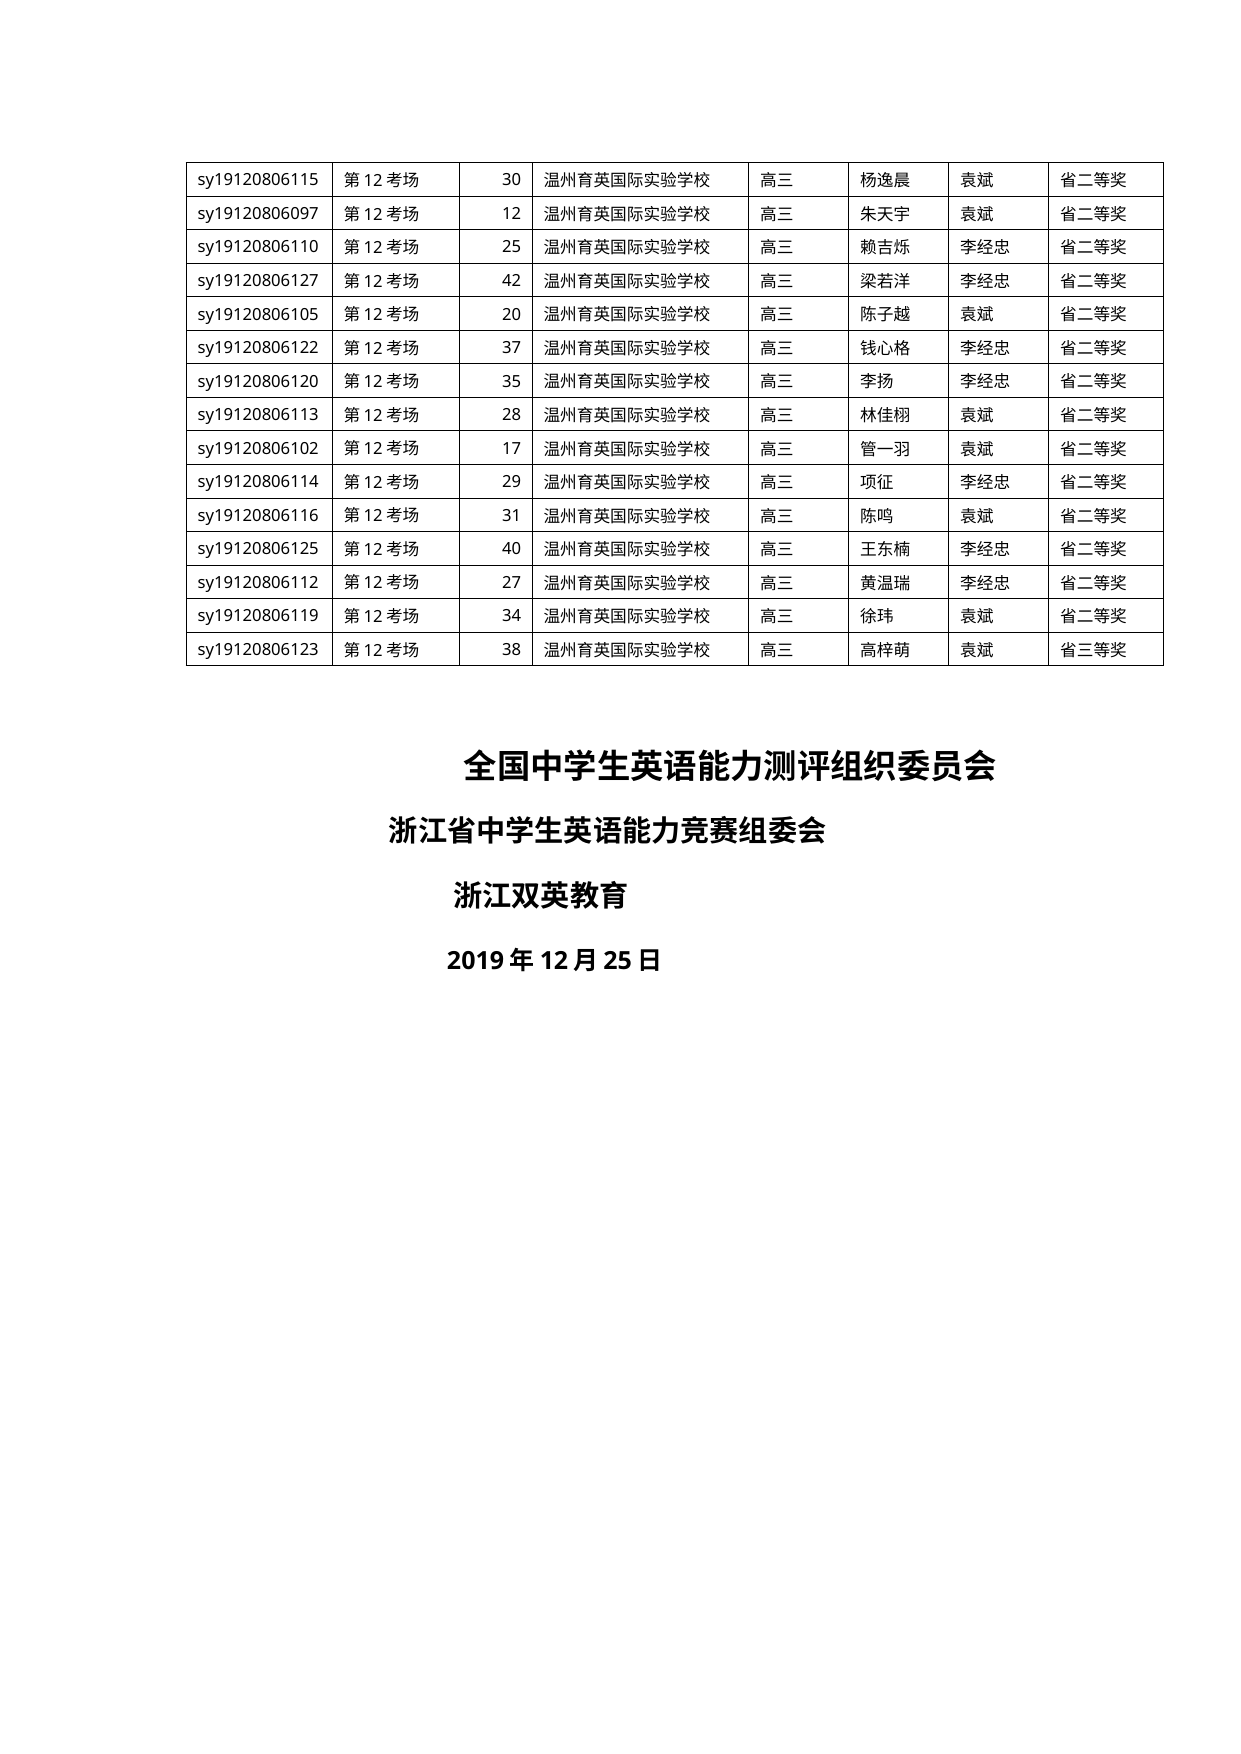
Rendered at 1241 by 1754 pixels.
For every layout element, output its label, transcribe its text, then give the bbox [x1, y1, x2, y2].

table_cell 高三 [749, 364, 848, 397]
table_cell 温州育英国际实验学校 [533, 465, 748, 497]
table_cell 温州育英国际实验学校 [533, 532, 748, 564]
table_cell 徐玮 [849, 599, 948, 632]
table_cell 杨逸晨 [849, 163, 948, 196]
table_cell 17 [460, 431, 532, 464]
table_cell 温州育英国际实验学校 [533, 163, 748, 196]
table_cell 40 [460, 532, 532, 564]
table_cell 钱心格 [849, 331, 948, 363]
table_cell 李经忠 [949, 532, 1048, 564]
table_cell 第12考场 [333, 532, 459, 564]
table_cell 第12考场 [333, 398, 459, 430]
table_cell 省三等奖 [1049, 633, 1163, 665]
table_cell 李经忠 [949, 331, 1048, 363]
table_cell 黄温瑞 [849, 566, 948, 598]
table_cell sy19120806115 [187, 163, 332, 196]
table_cell 省二等奖 [1049, 566, 1163, 598]
table_cell 李经忠 [949, 264, 1048, 296]
table_cell 第12考场 [333, 197, 459, 229]
table_cell 高梓萌 [849, 633, 948, 665]
table_cell 34 [460, 599, 532, 632]
table_cell 省二等奖 [1049, 599, 1163, 632]
table_cell 第12考场 [333, 599, 459, 632]
table_cell 袁斌 [949, 398, 1048, 430]
table_cell 高三 [749, 566, 848, 598]
table_cell 赖吉烁 [849, 230, 948, 263]
table_cell 20 [460, 297, 532, 330]
table_cell sy19120806097 [187, 197, 332, 229]
table_cell 温州育英国际实验学校 [533, 431, 748, 464]
table_cell 温州育英国际实验学校 [533, 398, 748, 430]
table_cell sy19120806120 [187, 364, 332, 397]
table_cell 陈子越 [849, 297, 948, 330]
table_cell 高三 [749, 163, 848, 196]
table_cell 袁斌 [949, 297, 1048, 330]
text 浙江省中学生英语能力竞赛组委会 [187, 796, 1053, 861]
table_cell 省二等奖 [1049, 465, 1163, 497]
table_cell 高三 [749, 532, 848, 564]
table_cell 第12考场 [333, 633, 459, 665]
table_cell sy19120806125 [187, 532, 332, 564]
table_cell 省二等奖 [1049, 264, 1163, 296]
table_cell 27 [460, 566, 532, 598]
table_cell 高三 [749, 297, 848, 330]
table_cell 李经忠 [949, 566, 1048, 598]
table_cell 第12考场 [333, 465, 459, 497]
table_cell 省二等奖 [1049, 297, 1163, 330]
table_cell sy19120806112 [187, 566, 332, 598]
text 全国中学生英语能力测评组织委员会 [187, 731, 1053, 796]
table_cell sy19120806127 [187, 264, 332, 296]
table_cell 管一羽 [849, 431, 948, 464]
table_cell 29 [460, 465, 532, 497]
table_cell sy19120806110 [187, 230, 332, 263]
table_cell 第12考场 [333, 499, 459, 531]
table_cell 省二等奖 [1049, 364, 1163, 397]
table_cell 省二等奖 [1049, 532, 1163, 564]
table_cell 省二等奖 [1049, 499, 1163, 531]
table_cell 温州育英国际实验学校 [533, 297, 748, 330]
table_cell 温州育英国际实验学校 [533, 599, 748, 632]
table_cell 第12考场 [333, 431, 459, 464]
table_cell 25 [460, 230, 532, 263]
table_cell 37 [460, 331, 532, 363]
table_cell 省二等奖 [1049, 398, 1163, 430]
table_cell sy19120806105 [187, 297, 332, 330]
table_cell 省二等奖 [1049, 230, 1163, 263]
table_cell 梁若洋 [849, 264, 948, 296]
table_cell 第12考场 [333, 331, 459, 363]
table_cell 高三 [749, 499, 848, 531]
table_cell 温州育英国际实验学校 [533, 264, 748, 296]
table_cell 高三 [749, 633, 848, 665]
table_cell 高三 [749, 331, 848, 363]
table_cell sy19120806122 [187, 331, 332, 363]
text 2019年12月25日 [187, 926, 1053, 991]
table_cell 第12考场 [333, 163, 459, 196]
table_cell 王东楠 [849, 532, 948, 564]
table_cell sy19120806113 [187, 398, 332, 430]
table_cell 高三 [749, 599, 848, 632]
table_cell sy19120806114 [187, 465, 332, 497]
table_cell 第12考场 [333, 364, 459, 397]
table_cell sy19120806102 [187, 431, 332, 464]
table_cell 第12考场 [333, 566, 459, 598]
table_cell 省二等奖 [1049, 431, 1163, 464]
table_cell 袁斌 [949, 633, 1048, 665]
table_cell 高三 [749, 431, 848, 464]
table_cell 42 [460, 264, 532, 296]
table_cell 李经忠 [949, 465, 1048, 497]
table_cell 高三 [749, 230, 848, 263]
table_cell 38 [460, 633, 532, 665]
table_cell 温州育英国际实验学校 [533, 230, 748, 263]
table_cell 温州育英国际实验学校 [533, 566, 748, 598]
table_cell 袁斌 [949, 163, 1048, 196]
table_cell 李经忠 [949, 230, 1048, 263]
table_cell sy19120806116 [187, 499, 332, 531]
table_cell 高三 [749, 398, 848, 430]
table_cell 30 [460, 163, 532, 196]
table_cell 12 [460, 197, 532, 229]
table_cell 李经忠 [949, 364, 1048, 397]
table_cell 31 [460, 499, 532, 531]
table_cell 温州育英国际实验学校 [533, 499, 748, 531]
table_cell sy19120806119 [187, 599, 332, 632]
table_cell 陈鸣 [849, 499, 948, 531]
table_cell 第12考场 [333, 230, 459, 263]
table_cell 省二等奖 [1049, 197, 1163, 229]
table_cell 李扬 [849, 364, 948, 397]
table_cell 高三 [749, 197, 848, 229]
table_cell 袁斌 [949, 499, 1048, 531]
table_cell 袁斌 [949, 599, 1048, 632]
table_cell 第12考场 [333, 264, 459, 296]
table_cell 温州育英国际实验学校 [533, 197, 748, 229]
table_cell 袁斌 [949, 431, 1048, 464]
table_cell 朱天宇 [849, 197, 948, 229]
table_cell sy19120806123 [187, 633, 332, 665]
table_cell 省二等奖 [1049, 163, 1163, 196]
table_cell 林佳栩 [849, 398, 948, 430]
table_cell 温州育英国际实验学校 [533, 364, 748, 397]
table_cell 省二等奖 [1049, 331, 1163, 363]
table_cell 28 [460, 398, 532, 430]
text 浙江双英教育 [187, 861, 1053, 926]
table_cell 温州育英国际实验学校 [533, 331, 748, 363]
table_cell 35 [460, 364, 532, 397]
table_cell 高三 [749, 264, 848, 296]
table_cell 项征 [849, 465, 948, 497]
table_cell 高三 [749, 465, 848, 497]
table_cell 第12考场 [333, 297, 459, 330]
table_cell 袁斌 [949, 197, 1048, 229]
table_cell 温州育英国际实验学校 [533, 633, 748, 665]
